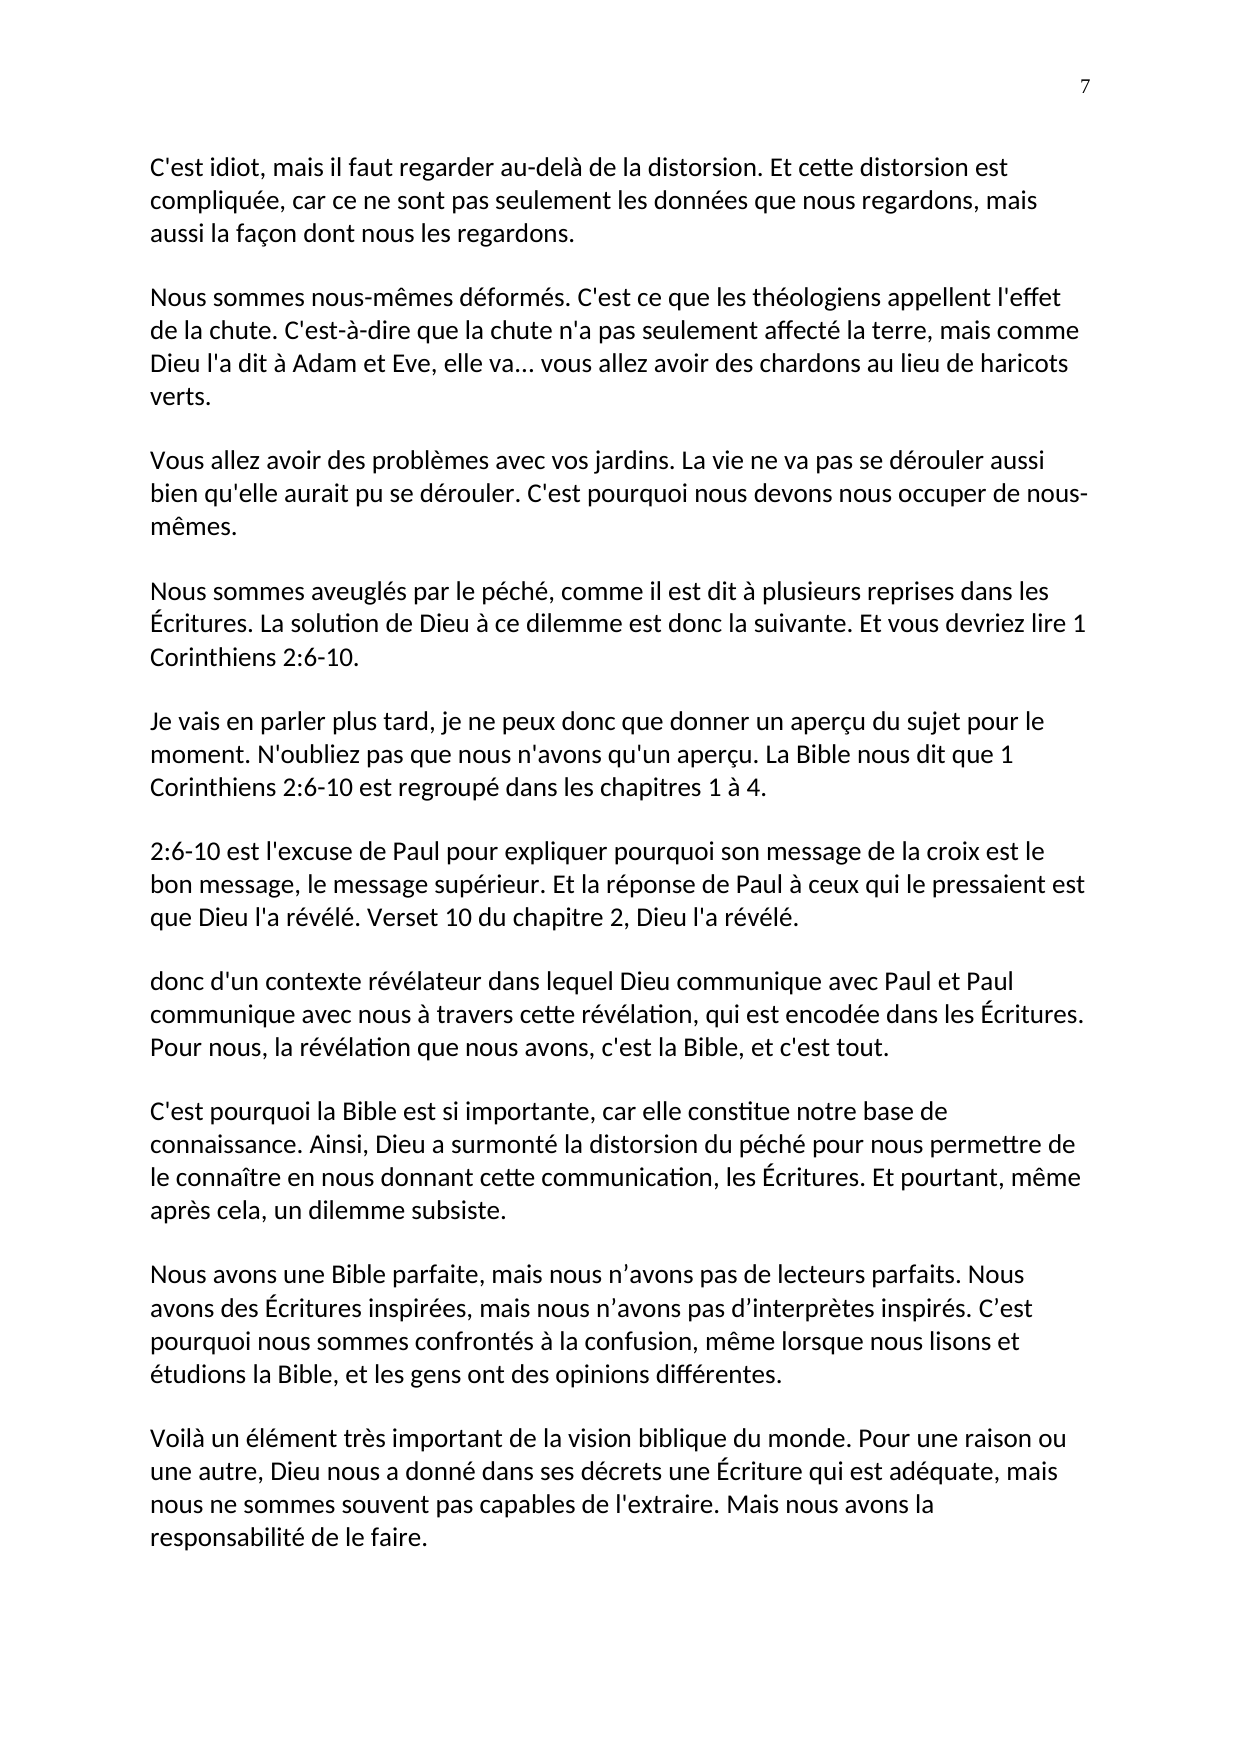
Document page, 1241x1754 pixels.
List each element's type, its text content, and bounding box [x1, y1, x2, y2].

text 2:6-10 est l'excuse de Paul pour expliquer pourquoi son message de la croix est le bon message, le message supérieur. Et la réponse de Paul à ceux qui le pressaient est que Dieu l'a révélé. Verset 10 du chapitre 2, Dieu l'a révélé. [150, 834, 1090, 933]
text donc d'un contexte révélateur dans lequel Dieu communique avec Paul et Paul communique avec nous à travers cette révélation, qui est encodée dans les Écritures. Pour nous, la révélation que nous avons, c'est la Bible, et c'est tout. [150, 964, 1090, 1063]
text C'est pourquoi la Bible est si importante, car elle constitue notre base de connaissance. Ainsi, Dieu a surmonté la distorsion du péché pour nous permettre de le connaître en nous donnant cette communication, les Écritures. Et pourtant, même après cela, un dilemme subsiste. [150, 1094, 1090, 1227]
text Je vais en parler plus tard, je ne peux donc que donner un aperçu du sujet pour le moment. N'oubliez pas que nous n'avons qu'un aperçu. La Bible nous dit que 1 Corinthiens 2:6-10 est regroupé dans les chapitres 1 à 4. [150, 704, 1090, 803]
text Voilà un élément très important de la vision biblique du monde. Pour une raison ou une autre, Dieu nous a donné dans ses décrets une Écriture qui est adéquate, mais nous ne sommes souvent pas capables de l'extraire. Mais nous avons la responsabilité de le faire. [150, 1421, 1090, 1553]
text Nous avons une Bible parfaite, mais nous n’avons pas de lecteurs parfaits. Nous avons des Écritures inspirées, mais nous n’avons pas d’interprètes inspirés. C’est pourquoi nous sommes confrontés à la confusion, même lorsque nous lisons et étudions la Bible, et les gens ont des opinions différentes. [150, 1258, 1090, 1390]
text C'est idiot, mais il faut regarder au-delà de la distorsion. Et cette distorsion est compliquée, car ce ne sont pas seulement les données que nous regardons, mais aussi la façon dont nous les regardons. [150, 150, 1090, 249]
text Vous allez avoir des problèmes avec vos jardins. La vie ne va pas se dérouler aussi bien qu'elle aurait pu se dérouler. C'est pourquoi nous devons nous occuper de nous-mêmes. [150, 443, 1090, 542]
text Nous sommes nous-mêmes déformés. C'est ce que les théologiens appellent l'effet de la chute. C'est-à-dire que la chute n'a pas seulement affecté la terre, mais comme Dieu l'a dit à Adam et Eve, elle va... vous allez avoir des chardons au lieu de haricots verts. [150, 280, 1090, 412]
text Nous sommes aveuglés par le péché, comme il est dit à plusieurs reprises dans les Écritures. La solution de Dieu à ce dilemme est donc la suivante. Et vous devriez lire 1 Corinthiens 2:6-10. [150, 574, 1090, 673]
